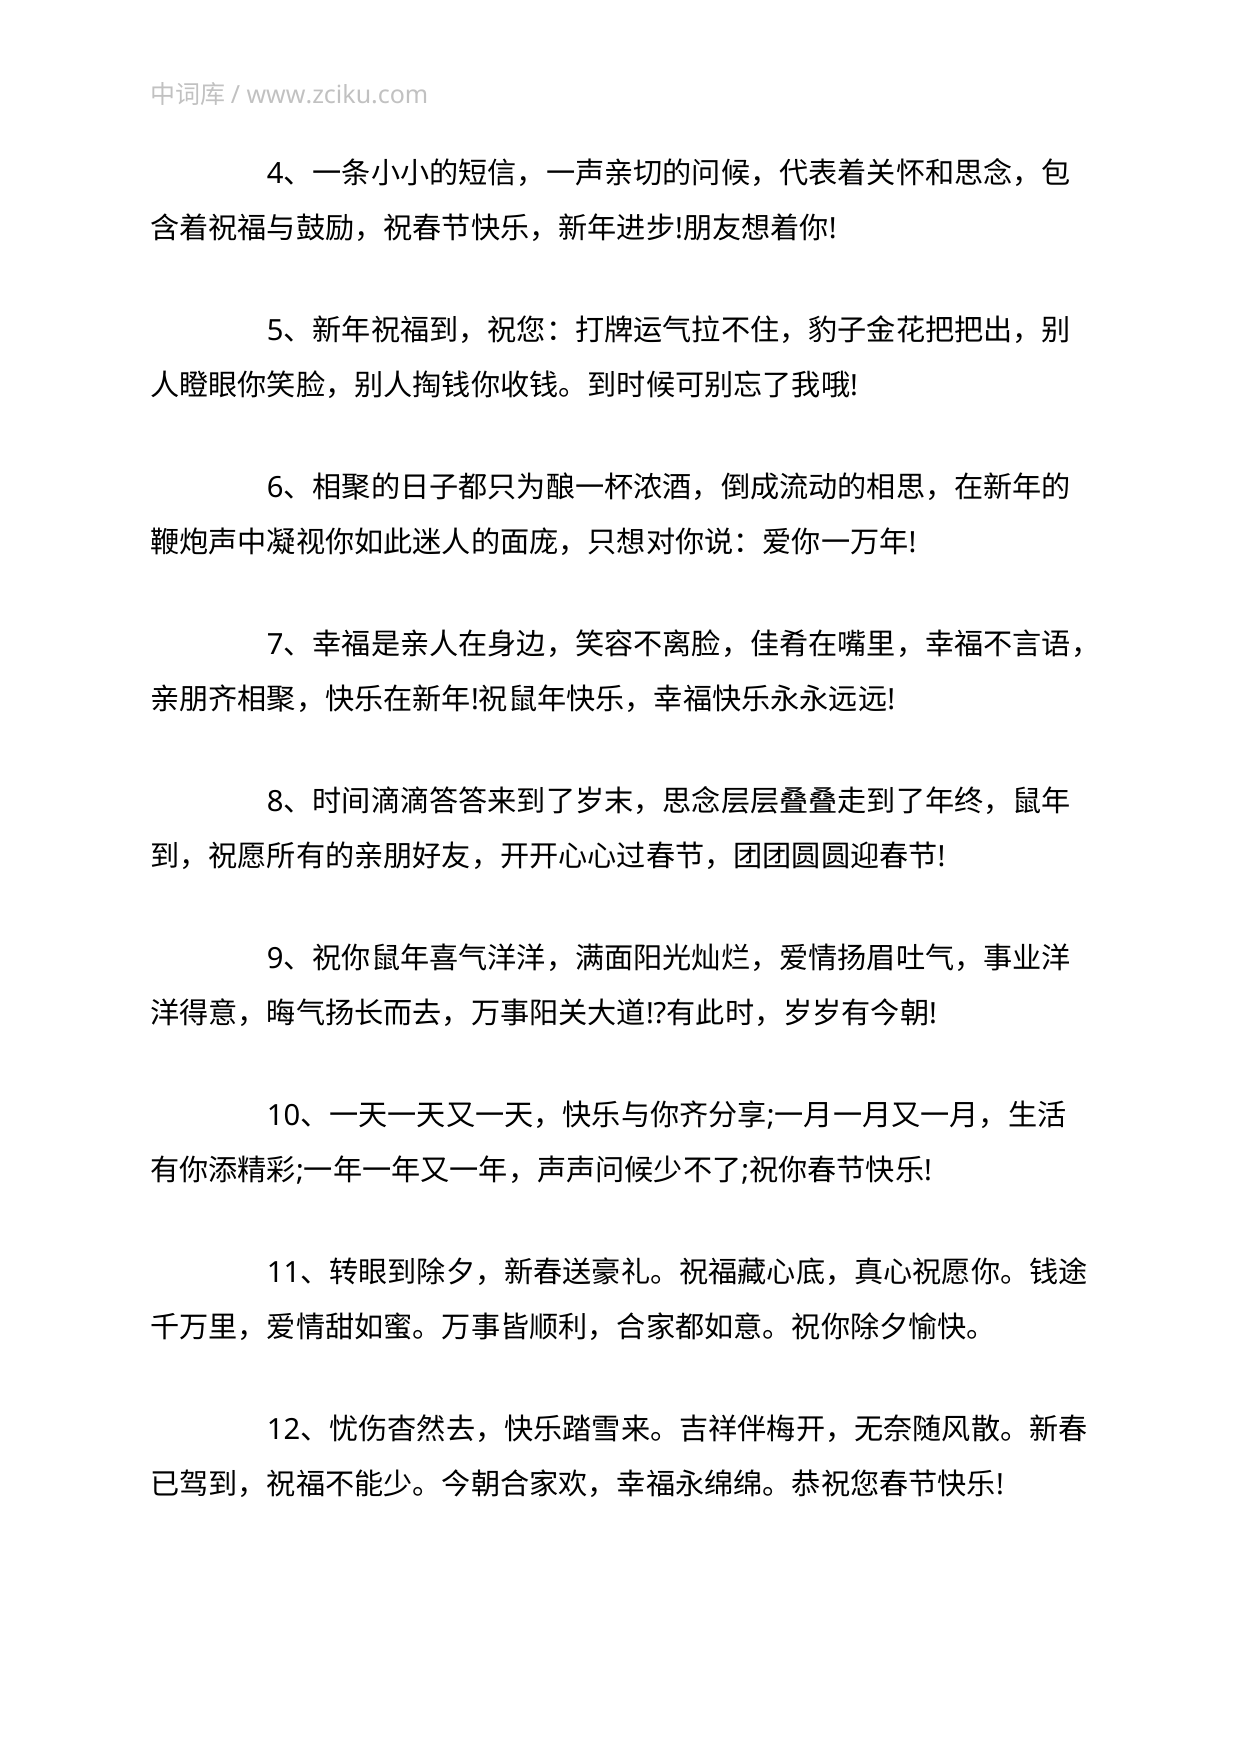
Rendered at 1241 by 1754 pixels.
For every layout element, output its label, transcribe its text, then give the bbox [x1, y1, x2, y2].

text 9、祝你鼠年喜气洋洋，满面阳光灿烂，爱情扬眉吐气，事业洋洋得意，晦气扬长而去，万事阳关大道!?有此时，岁岁有今朝! [150, 935, 1090, 1032]
text 10、一天一天又一天，快乐与你齐分享;一月一月又一月，生活有你添精彩;一年一年又一年，声声问候少不了;祝你春节快乐! [150, 1092, 1090, 1189]
text 11、转眼到除夕，新春送豪礼。祝福藏心底，真心祝愿你。钱途千万里，爱情甜如蜜。万事皆顺利，合家都如意。祝你除夕愉快。 [150, 1249, 1090, 1346]
text 5、新年祝福到，祝您：打牌运气拉不住，豹子金花把把出，别人瞪眼你笑脸，别人掏钱你收钱。到时候可别忘了我哦! [150, 307, 1090, 404]
text 12、忧伤杳然去，快乐踏雪来。吉祥伴梅开，无奈随风散。新春已驾到，祝福不能少。今朝合家欢，幸福永绵绵。恭祝您春节快乐! [150, 1406, 1090, 1503]
text 8、时间滴滴答答来到了岁末，思念层层叠叠走到了年终，鼠年到，祝愿所有的亲朋好友，开开心心过春节，团团圆圆迎春节! [150, 778, 1090, 875]
text 4、一条小小的短信，一声亲切的问候，代表着关怀和思念，包含着祝福与鼓励，祝春节快乐，新年进步!朋友想着你! [150, 150, 1090, 247]
text 6、相聚的日子都只为酿一杯浓酒，倒成流动的相思，在新年的鞭炮声中凝视你如此迷人的面庞，只想对你说：爱你一万年! [150, 464, 1090, 561]
text 7、幸福是亲人在身边，笑容不离脸，佳肴在嘴里，幸福不言语，亲朋齐相聚，快乐在新年!祝鼠年快乐，幸福快乐永永远远! [150, 621, 1090, 718]
